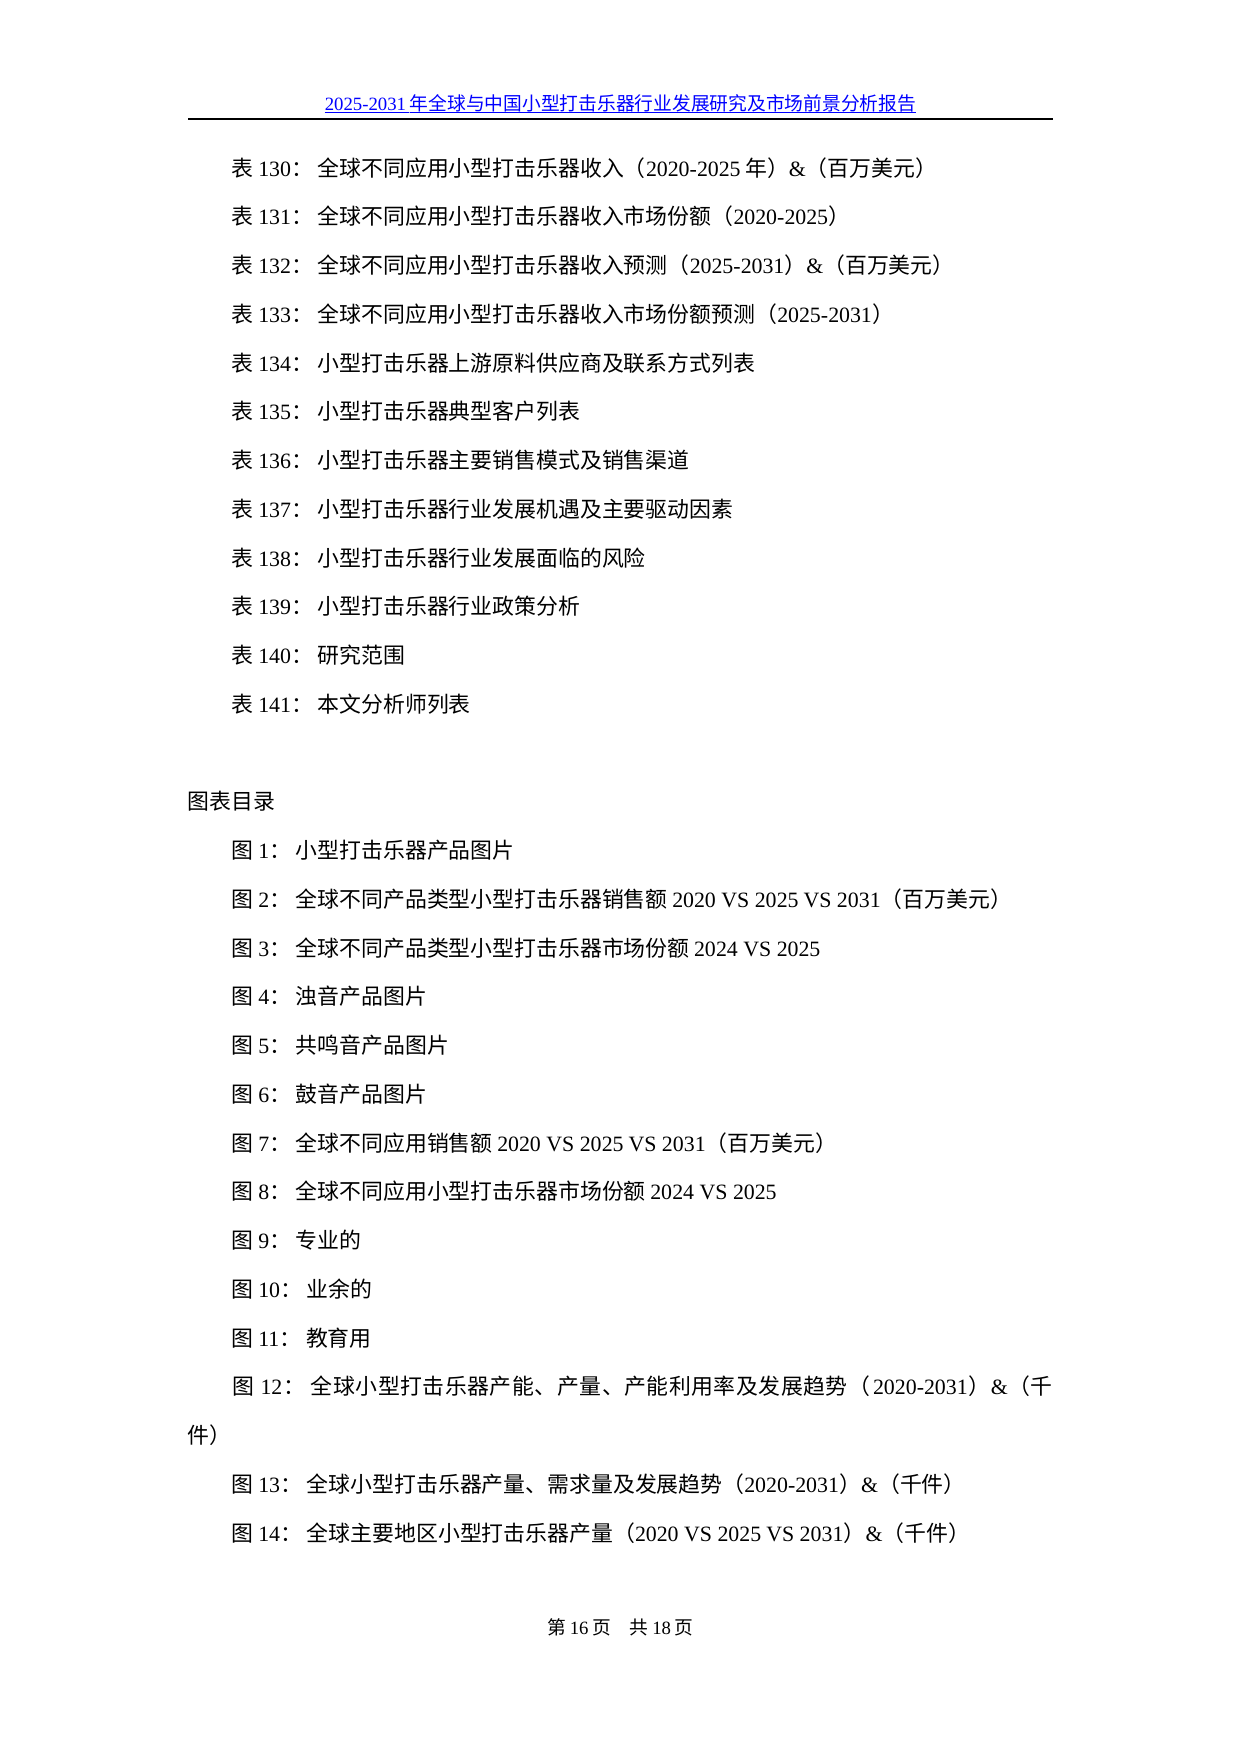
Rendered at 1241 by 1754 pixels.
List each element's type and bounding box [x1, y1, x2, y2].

text [187, 150, 1053, 1548]
